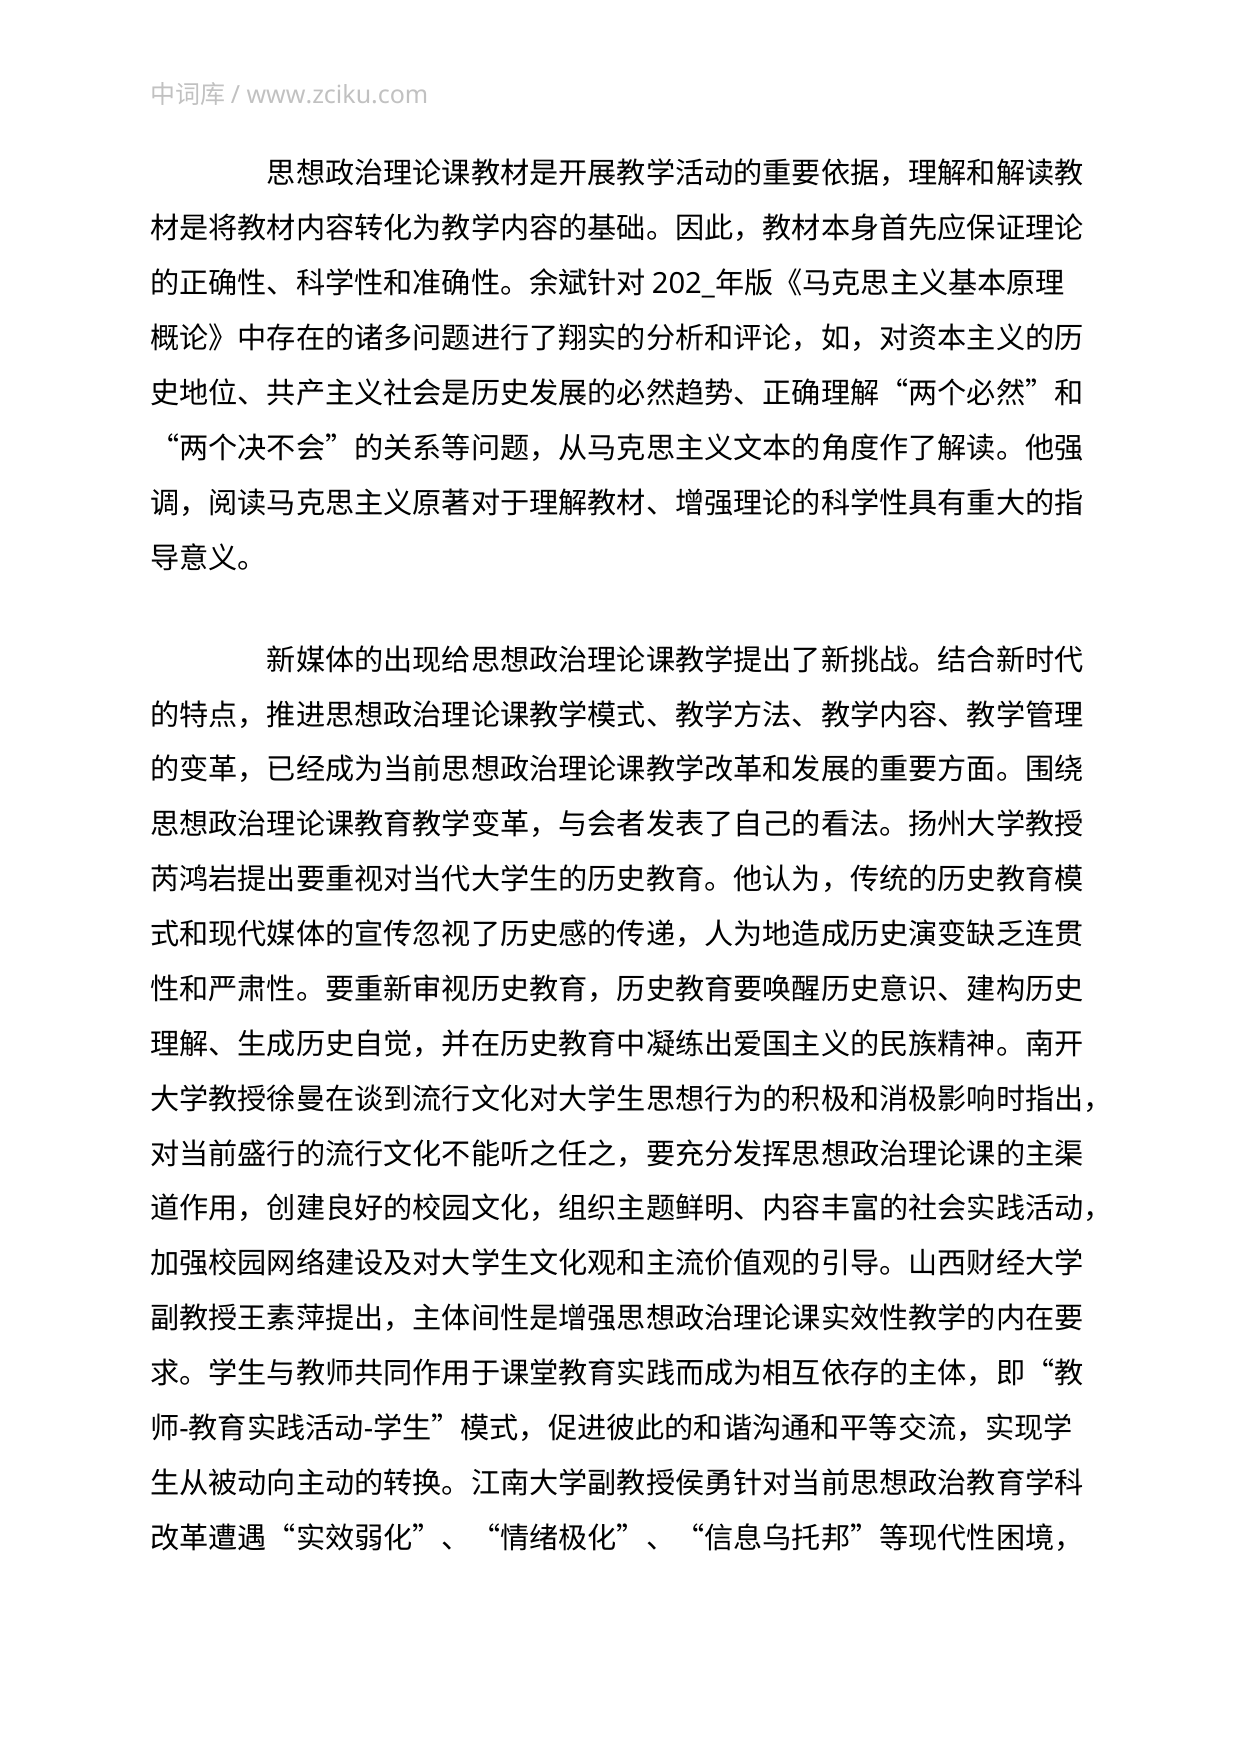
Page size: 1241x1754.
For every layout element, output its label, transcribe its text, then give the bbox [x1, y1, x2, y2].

text 思想政治理论课教材是开展教学活动的重要依据，理解和解读教材是将教材内容转化为教学内容的基础。因此，教材本身首先应保证理论的正确性、科学性和准确性。余斌针对202_年版《马克思主义基本原理概论》中存在的诸多问题进行了翔实的分析和评论，如，对资本主义的历史地位、共产主义社会是历史发展的必然趋势、正确理解“两个必然”和“两个决不会”的关系等问题，从马克思主义文本的角度作了解读。他强调，阅读马克思主义原著对于理解教材、增强理论的科学性具有重大的指导意义。 [150, 150, 1090, 577]
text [150, 636, 1090, 1557]
